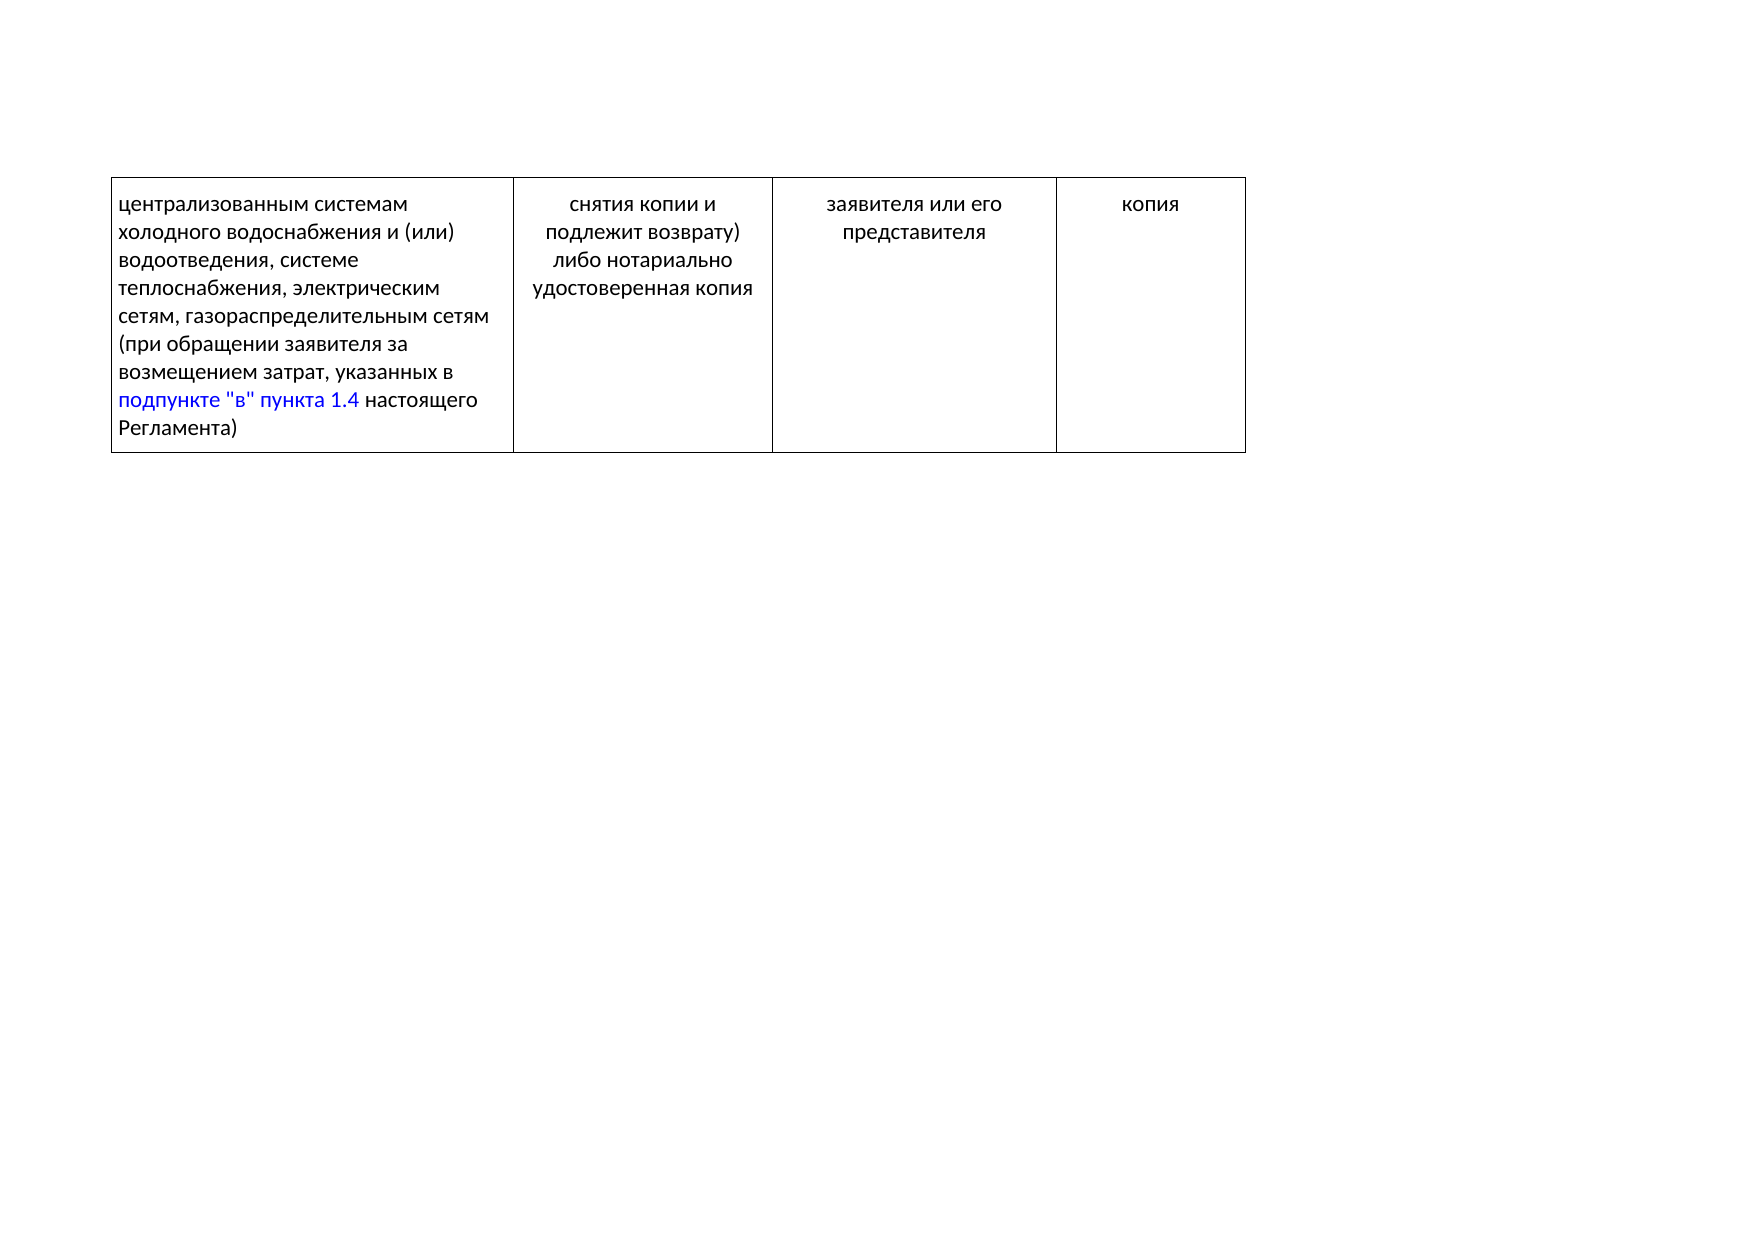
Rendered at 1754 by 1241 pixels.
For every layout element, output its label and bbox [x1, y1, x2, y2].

table_cell [1057, 178, 1245, 452]
table_cell [112, 178, 513, 452]
table_cell [773, 178, 1056, 452]
table_cell [514, 178, 772, 452]
